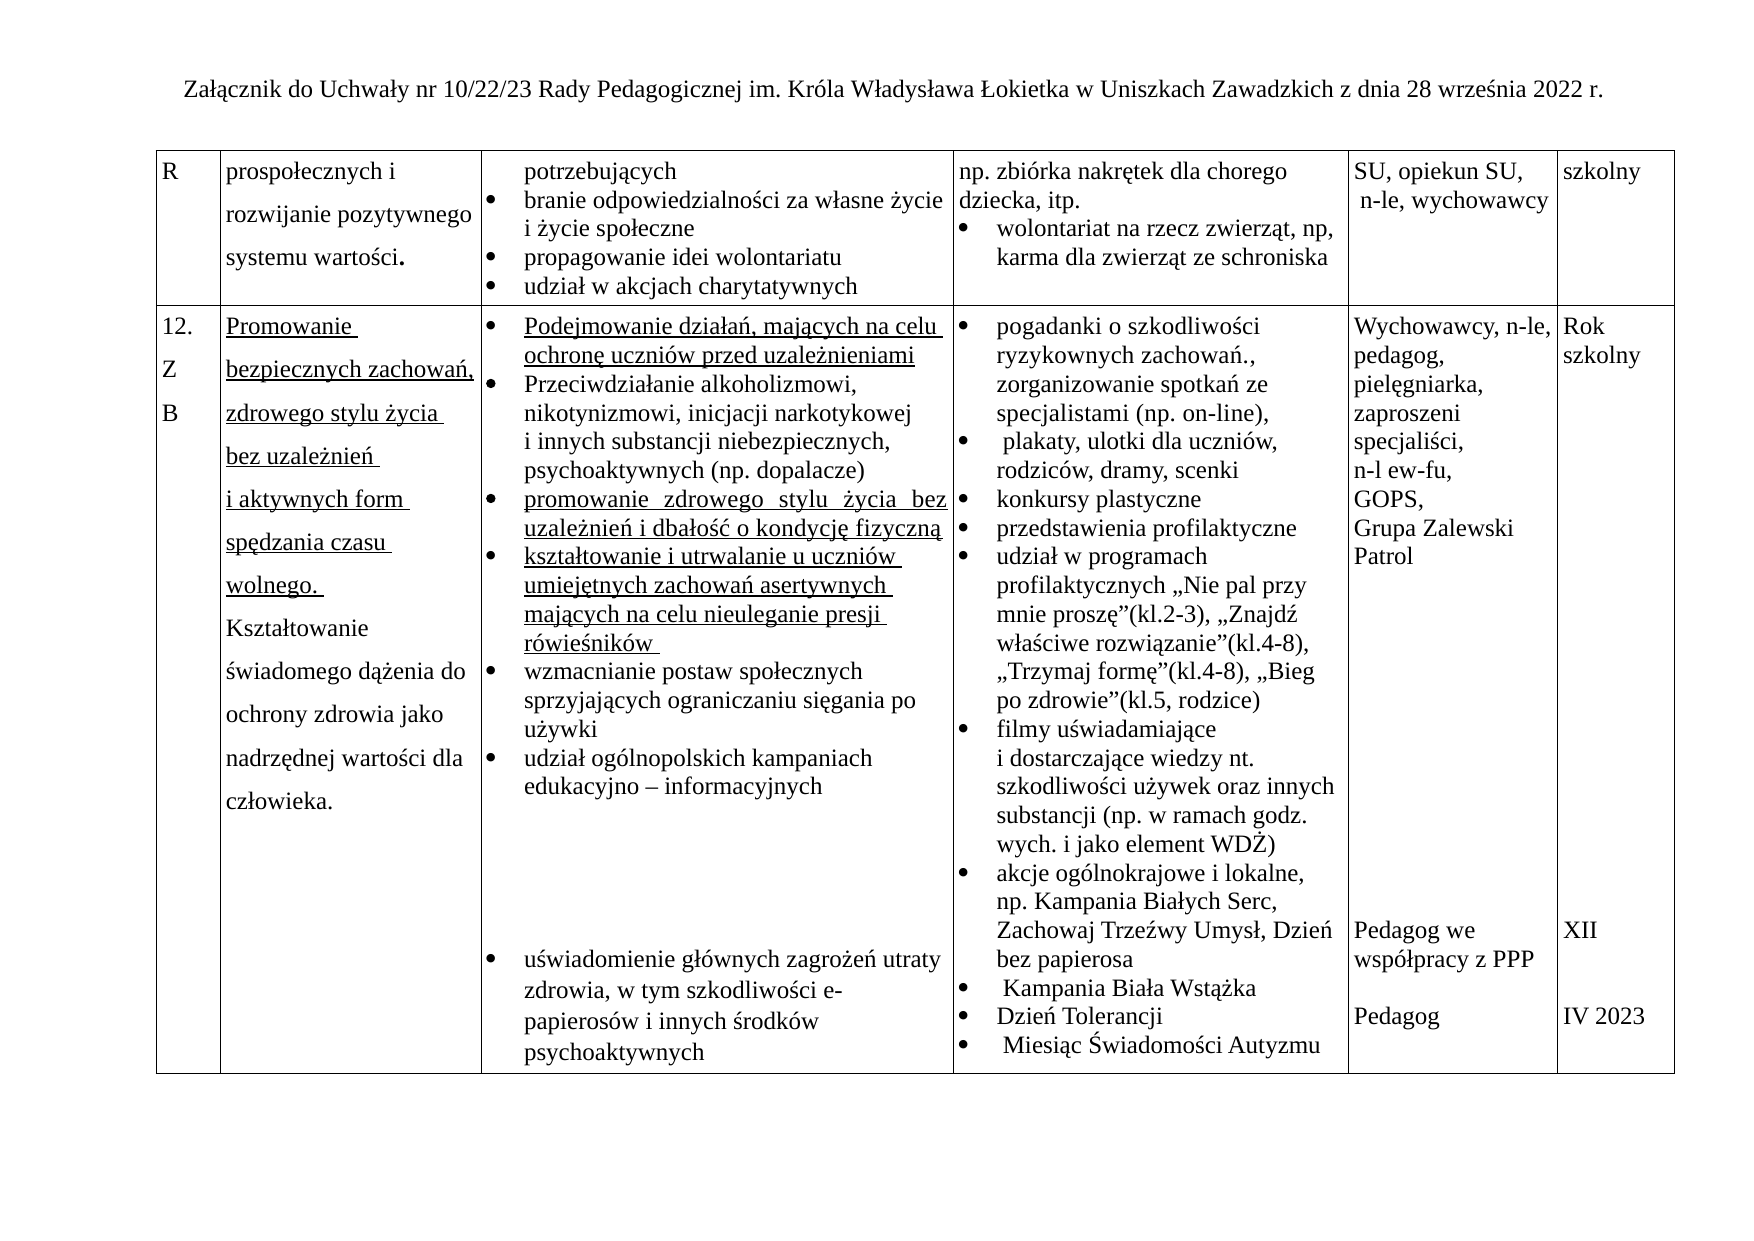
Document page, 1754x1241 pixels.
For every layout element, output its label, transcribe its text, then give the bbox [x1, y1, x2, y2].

table_cell Rok szkolny [1558, 151, 1674, 305]
table_cell 11. R [157, 151, 220, 305]
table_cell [1349, 306, 1557, 1073]
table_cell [221, 306, 481, 1073]
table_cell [1558, 306, 1674, 1073]
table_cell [954, 306, 1348, 1073]
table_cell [482, 306, 953, 1073]
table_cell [1349, 151, 1557, 305]
table_cell 12. Z B [157, 306, 220, 1073]
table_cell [482, 151, 953, 305]
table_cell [954, 151, 1348, 305]
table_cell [221, 151, 481, 305]
